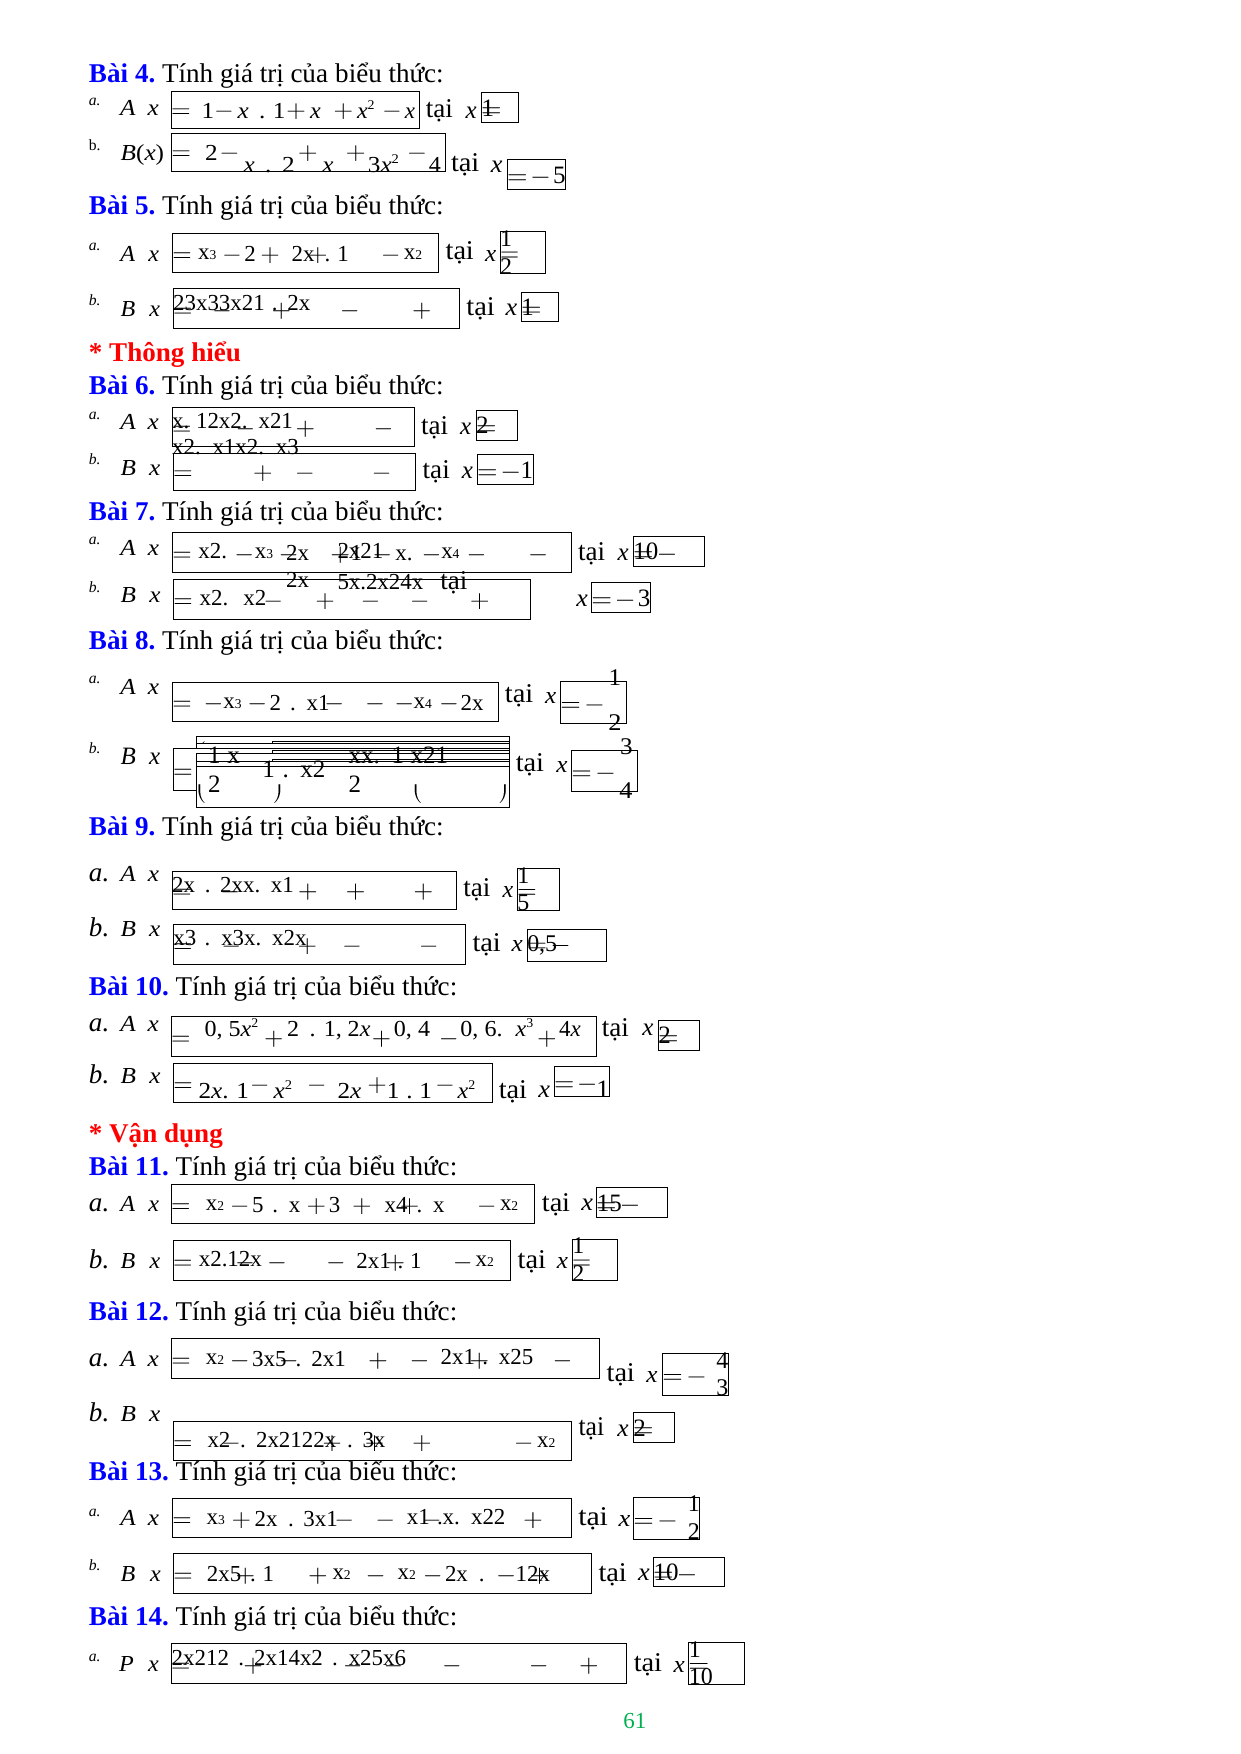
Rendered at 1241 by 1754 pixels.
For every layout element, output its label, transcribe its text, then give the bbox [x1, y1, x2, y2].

text Bài 10. Tính giá trị của biểu thức: [89, 970, 1192, 1001]
picture [172, 1218, 534, 1223]
picture [174, 925, 465, 964]
picture [429, 754, 441, 759]
text 0, 4 0, 6. x3 [394, 1015, 535, 1042]
list A x [89, 404, 164, 436]
text tại x [472, 926, 1192, 958]
text Bài 7. Tính giá trị của biểu thức: [89, 495, 1192, 526]
text 2x. 1 x2 [198, 1077, 297, 1103]
picture [443, 754, 509, 759]
picture [233, 754, 353, 761]
picture [508, 178, 565, 189]
picture [518, 903, 526, 909]
text Bài 4. Tính giá trị của biểu thức: [89, 57, 1192, 88]
text tại [578, 1410, 605, 1441]
list B x [89, 1396, 164, 1427]
picture [555, 1067, 609, 1073]
list A x [89, 1006, 163, 1038]
list B x [89, 449, 164, 481]
text x [617, 1413, 1192, 1442]
text Bài 5. Tính giá trị của biểu thức: [89, 189, 1192, 220]
picture [174, 322, 459, 328]
picture [367, 754, 397, 759]
picture [399, 754, 415, 759]
text tại x [422, 453, 1192, 484]
text 1 x . 1 [201, 97, 289, 124]
list B(x) 2 [89, 135, 222, 166]
text Bài 12. Tính giá trị của biểu thức: [89, 1295, 1192, 1326]
text 3x2 [368, 151, 405, 177]
picture [174, 749, 214, 790]
picture [174, 1422, 571, 1454]
list B x tại x [89, 1243, 1192, 1274]
picture [173, 872, 456, 909]
text tại x [578, 534, 1192, 566]
picture [173, 267, 438, 272]
list B x [89, 577, 164, 609]
picture [172, 1017, 596, 1056]
picture [172, 92, 419, 128]
text tại x 1 [504, 672, 1192, 711]
list B x [89, 1058, 164, 1089]
text Bài 6. Tính giá trị của biểu thức: [89, 369, 1192, 401]
text 0, 5x2 [204, 1015, 262, 1042]
picture [634, 1532, 699, 1539]
picture [526, 903, 559, 910]
picture [709, 1678, 744, 1684]
picture [197, 737, 509, 743]
picture [197, 767, 509, 807]
list B x tại x [89, 1556, 1192, 1587]
text Bài 13. Tính giá trị của biểu thức: [89, 1454, 1192, 1486]
text 4 [619, 780, 1192, 803]
picture [561, 711, 608, 723]
text tại x [607, 1356, 1192, 1388]
list P x tại x [89, 1646, 1192, 1678]
list B x tại x [89, 290, 1192, 322]
picture [572, 780, 619, 791]
picture [173, 408, 414, 446]
picture [173, 744, 510, 748]
picture [573, 1274, 617, 1280]
picture [174, 580, 530, 619]
picture [174, 1064, 492, 1102]
picture [172, 134, 445, 171]
text tại x 3 [516, 741, 1192, 780]
text Bài 11. Tính giá trị của biểu thức: [89, 1150, 1192, 1182]
list A x tại x [89, 1186, 1192, 1218]
picture [354, 754, 366, 759]
text 2 . 1, 2x [287, 1015, 372, 1042]
text Bài 8. Tính giá trị của biểu thức: [89, 624, 1192, 656]
text tại x [421, 409, 1192, 440]
picture [216, 749, 393, 753]
text Bài 9. Tính giá trị của biểu thức: [89, 810, 1192, 841]
list A x [89, 856, 164, 887]
list A x [89, 90, 162, 121]
picture [322, 762, 509, 766]
text 4x tại x [559, 1011, 1192, 1043]
text 2x 1 . 1 [337, 1077, 433, 1103]
picture [174, 454, 415, 490]
text x2 tại x 1 [457, 1073, 1192, 1104]
picture [270, 762, 320, 766]
picture [501, 267, 545, 273]
text tại x [463, 871, 1192, 903]
text x tại x [404, 92, 1192, 125]
text x x2 [310, 97, 381, 124]
picture [174, 1274, 510, 1280]
list B x [89, 911, 164, 942]
picture [416, 754, 431, 759]
picture [663, 1388, 725, 1395]
picture [197, 762, 268, 766]
list A x [89, 1341, 164, 1372]
picture [173, 683, 498, 721]
picture [174, 1587, 591, 1593]
picture [659, 1043, 699, 1050]
subtitle Thông hiểu [89, 336, 1192, 367]
picture [172, 1339, 599, 1378]
text x [576, 583, 1192, 612]
list A x [89, 669, 164, 701]
list B x [89, 739, 164, 770]
text 2 [608, 711, 1192, 735]
list A x tại x [89, 234, 1192, 267]
picture [216, 754, 234, 761]
picture [695, 1678, 703, 1684]
subtitle Vận dụng [89, 1117, 1192, 1148]
picture [173, 533, 571, 572]
text 4 tại x [428, 146, 1192, 178]
text x . 2 x [243, 151, 338, 177]
list A x [89, 530, 164, 561]
picture [173, 1532, 571, 1537]
list A x tại x [89, 1500, 1192, 1532]
picture [172, 1678, 626, 1683]
text Bài 14. Tính giá trị của biểu thức: [89, 1600, 1192, 1631]
